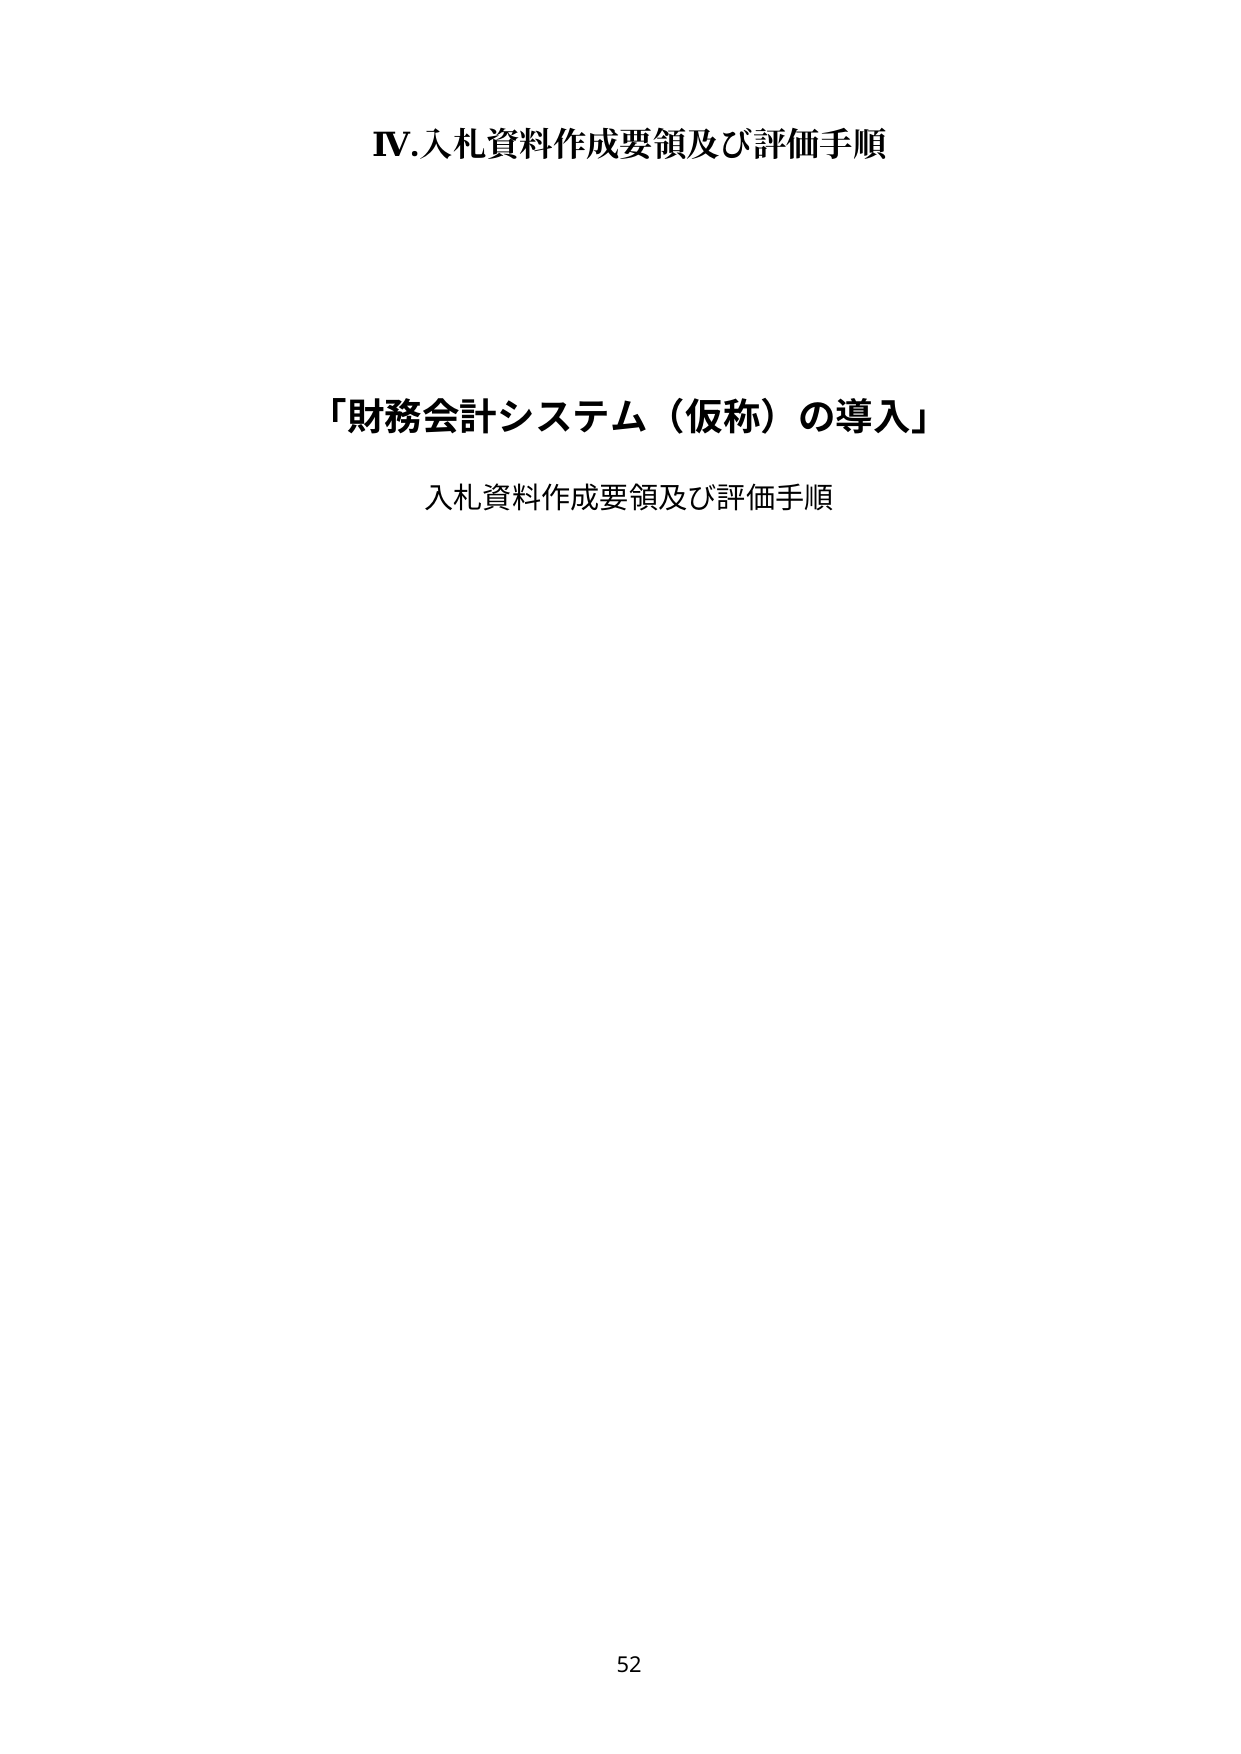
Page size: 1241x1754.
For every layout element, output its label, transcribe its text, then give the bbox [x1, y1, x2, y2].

text 「財務会計システム（仮称）の導入」 [136, 389, 1122, 440]
subtitle Ⅳ.入札資料作成要領及び評価手順 [136, 118, 1122, 166]
text 入札資料作成要領及び評価手順 [136, 468, 1122, 518]
